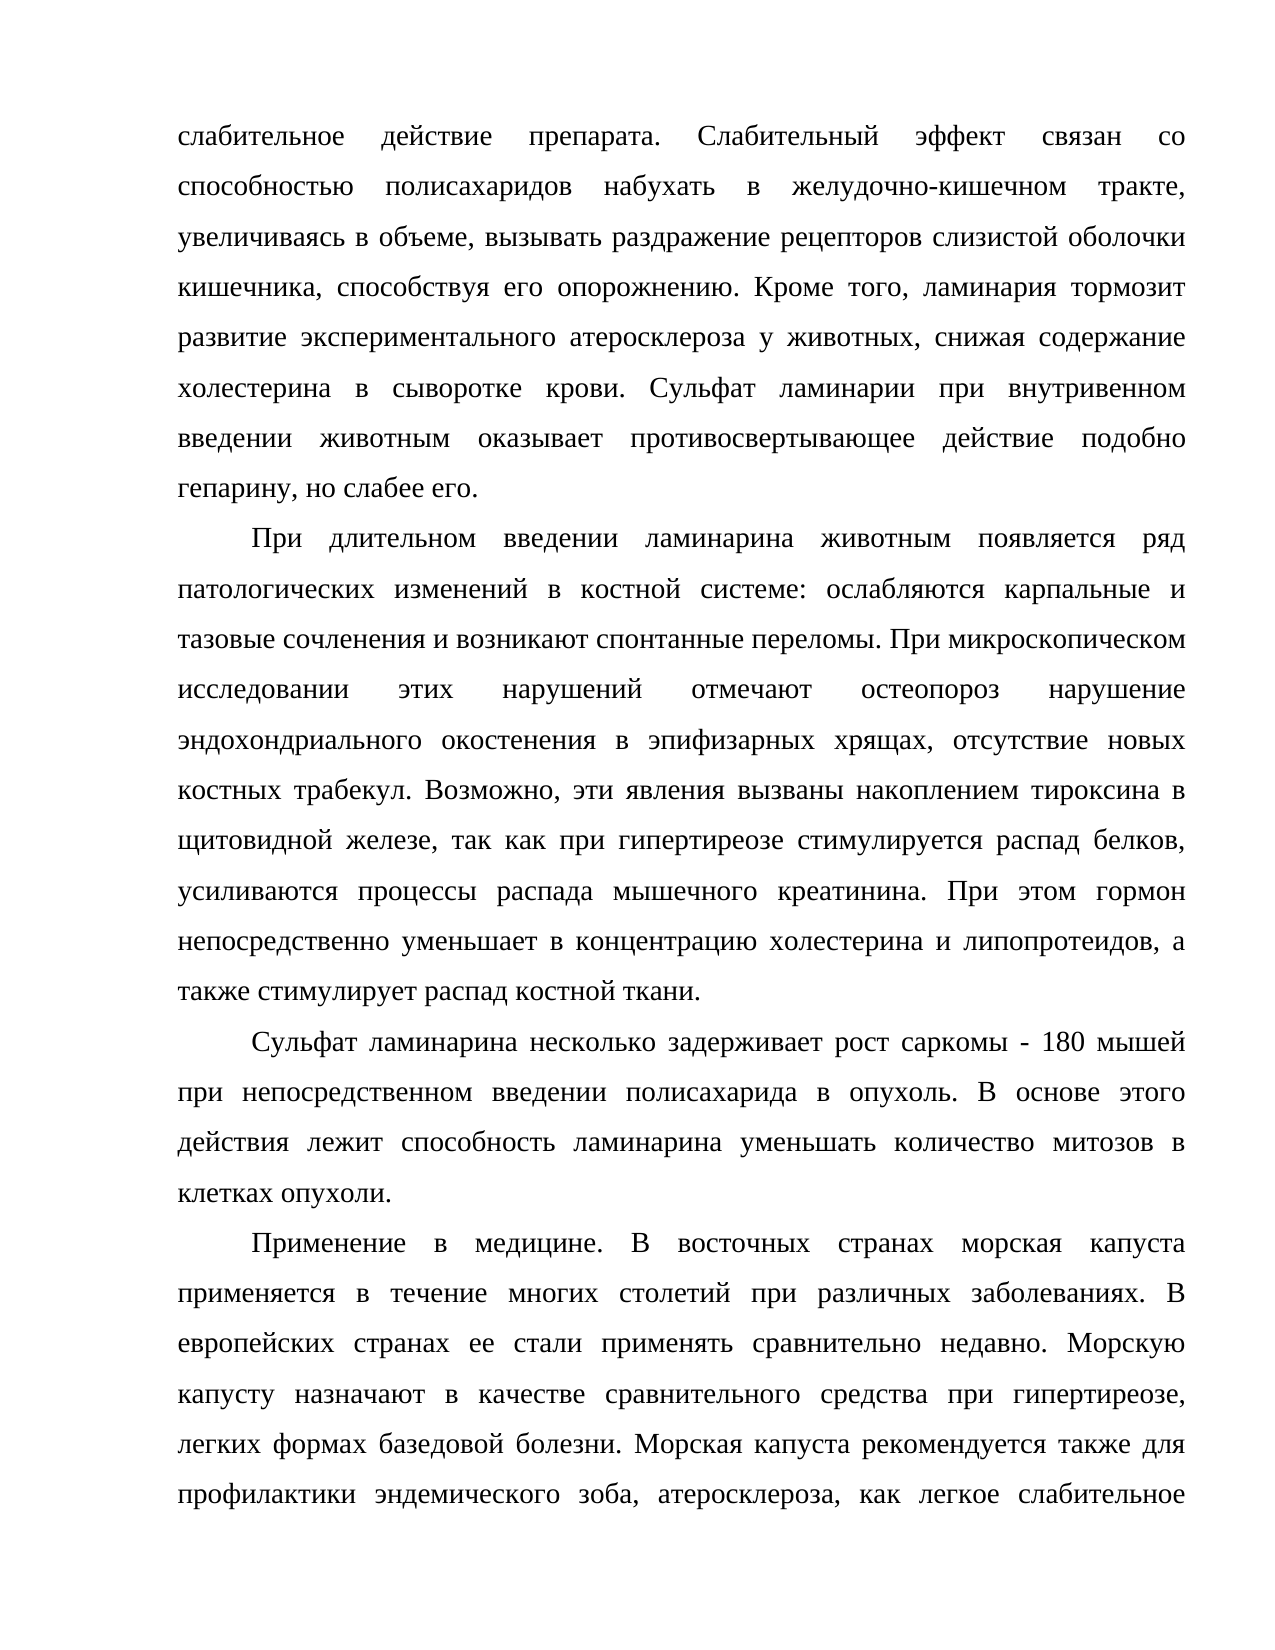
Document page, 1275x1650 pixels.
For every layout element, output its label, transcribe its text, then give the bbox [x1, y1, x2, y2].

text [177, 1225, 1186, 1510]
text Сульфат ламинарина несколько задерживает рост саркомы - 180 мышей при непосредственном введении полисахарида в опухоль. В основе этого действия лежит способность ламинарина уменьшать количество митозов в клетках опухоли. [177, 1024, 1186, 1208]
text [177, 118, 1186, 504]
text При длительном введении ламинарина животным появляется ряд патологических изменений в костной системе: ослабляются карпальные и тазовые сочленения и возникают спонтанные переломы. При микроскопическом исследовании этих нарушений отмечают остеопороз нарушение эндохондриального окостенения в эпифизарных хрящах, отсутствие новых костных трабекул. Возможно, эти явления вызваны накоплением тироксина в щитовидной железе, так как при гипертиреозе стимулируется распад белков, усиливаются процессы распада мышечного креатинина. При этом гормон непосредственно уменьшает в концентрацию холестерина и липопротеидов, а также стимулирует распад костной ткани. [177, 521, 1186, 1007]
